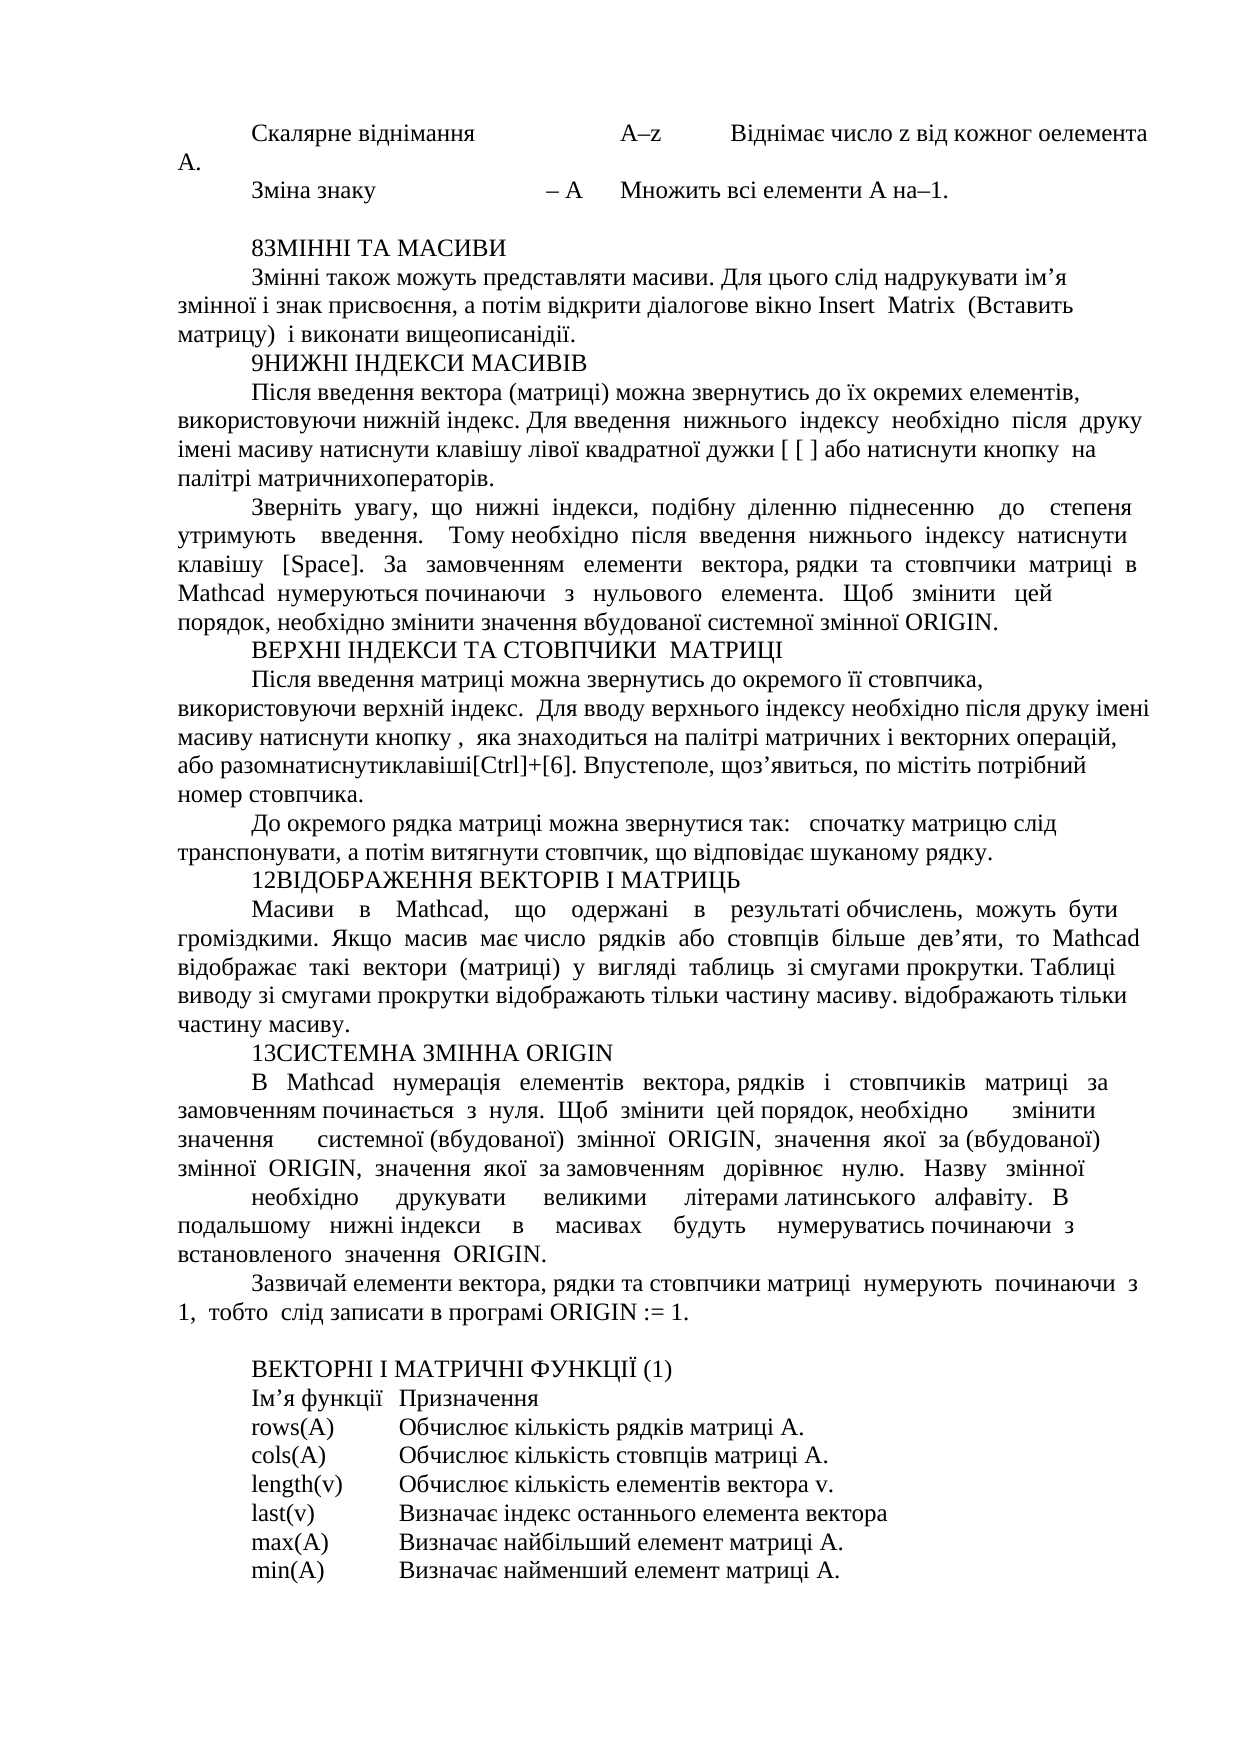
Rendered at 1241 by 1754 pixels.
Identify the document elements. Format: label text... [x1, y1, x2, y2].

text Зазвичай елементи вектора, рядки та стовпчики матриці нумерують починаючи з 1, тобто слід записати в програмі ORIGIN := 1. [177, 1268, 1152, 1326]
text max(A) Визначає найбільший елемент матриці А. [177, 1527, 1152, 1556]
text 8ЗМІННІ ТА МАСИВИ [177, 233, 1152, 262]
text cols(A) Обчислює кількість стовпців матриці А. [177, 1441, 1152, 1469]
text Після введення вектора (матриці) можна звернутись до їх окремих елементів, використовуючи нижній індекс. Для введення нижнього індексу необхідно після друку імені масиву натиснути клавішу лівої квадратної дужки [ [ ] або натиснути кнопку на палітрі матричнихоператорів. [177, 377, 1152, 492]
text В Mathcad нумерація елементів вектора, рядків і стовпчиків матриці за замовченням починається з нуля. Щоб змінити цей порядок, необхідно змінити значення системної (вбудованої) змінної ORIGIN, значення якої за (вбудованої) змінної ORIGIN, значення якої за замовченням дорівнює нулю. Назву змінної [177, 1067, 1152, 1182]
text До окремого рядка матриці можна звернутися так: спочатку матрицю слід транспонувати, а потім витягнути стовпчик, що відповідає шуканому рядку. [177, 808, 1152, 866]
text Змінні також можуть представляти масиви. Для цього слід надрукувати ім’я змінної і знак присвоєння, а потім відкрити діалогове вікно Insert Matrix (Вставить матрицу) і виконати вищеописанідії. [177, 262, 1152, 348]
text Зверніть увагу, що нижні індекси, подібну діленню піднесенню до степеня утримують введення. Тому необхідно після введення нижнього індексу натиснути клавішу [Space]. За замовченням елементи вектора, рядки та стовпчики матриці в Mathcad нумеруються починаючи з нульового елемента. Щоб змінити цей порядок, необхідно змінити значення вбудованої системної змінної ORIGIN. [177, 492, 1152, 636]
text Скалярне віднімання A–z Віднімає число z від кожног оелемента А. [177, 118, 1152, 176]
text 12ВІДОБРАЖЕННЯ ВЕКТОРІВ І МАТРИЦЬ [177, 866, 1152, 894]
text необхідно друкувати великими літерами латинського алфавіту. В подальшому нижні індекси в масивах будуть нумеруватись починаючи з встановленого значення ORIGIN. [177, 1182, 1152, 1268]
text 13СИСТЕМНА ЗМІННА ORIGIN [177, 1038, 1152, 1067]
text Після введення матриці можна звернутись до окремого її стовпчика, використовуючи верхній індекс. Для вводу верхнього індексу необхідно після друку імені масиву натиснути кнопку , яка знаходиться на палітрі матричних і векторних операцій, або разомнатиснутиклавіші[Ctrl]+[6]. Впустеполе, щоз’явиться, по містіть потрібний номер стовпчика. [177, 664, 1152, 808]
text Масиви в Mathcad, що одержані в результаті обчислень, можуть бути громіздкими. Якщо масив має число рядків або стовпців більше дев’яти, то Mathcad відображає такі вектори (матриці) у вигляді таблиць зі смугами прокрутки. Таблиці виводу зі смугами прокрутки відображають тільки частину масиву. відображають тільки частину масиву. [177, 894, 1152, 1038]
text rows(A) Обчислює кількість рядків матриці А. [177, 1412, 1152, 1441]
text 9НИЖНІ ІНДЕКСИ МАСИВІВ [177, 348, 1152, 377]
text Ім’я функції Призначення [177, 1383, 1152, 1412]
text length(v) Обчислює кількість елементів вектора v. [177, 1469, 1152, 1498]
text last(v) Визначає індекс останнього елемента вектора [177, 1498, 1152, 1527]
text ВЕКТОРНІ І МАТРИЧНІ ФУНКЦІЇ (1) [177, 1354, 1152, 1383]
text Зміна знаку – A Множить всі елементи А на–1. [177, 176, 1152, 204]
text ВЕРХНІ ІНДЕКСИ ТА СТОВПЧИКИ МАТРИЦІ [177, 636, 1152, 664]
text min(A) Визначає найменший елемент матриці А. [177, 1556, 1152, 1584]
